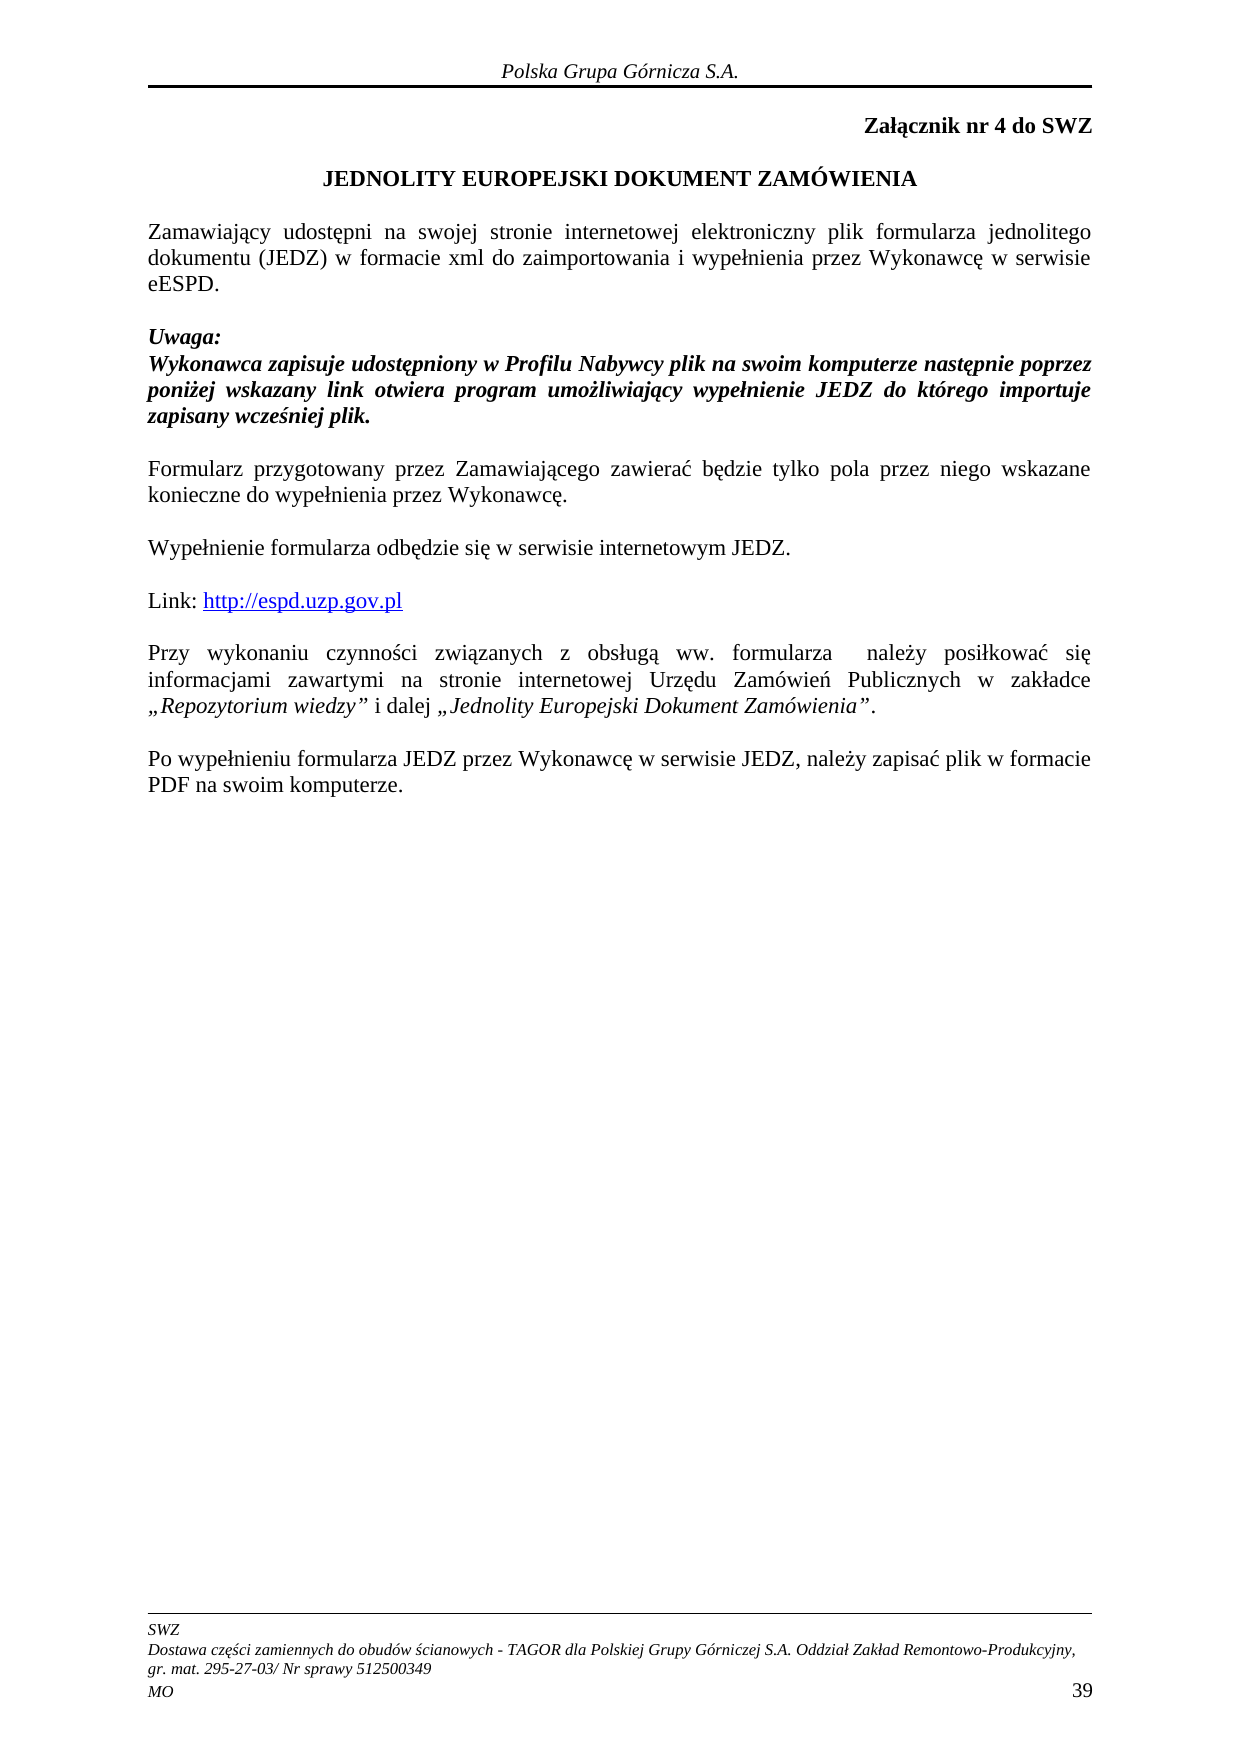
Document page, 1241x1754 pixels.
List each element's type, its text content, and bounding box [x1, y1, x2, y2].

text Przy wykonaniu czynności związanych z obsługą ww. formularza należy posiłkować się informacjami zawartymi na stronie internetowej Urzędu Zamówień Publicznych w zakładce „Repozytorium wiedzy” i dalej „Jednolity Europejski Dokument Zamówienia”. [148, 639, 1092, 718]
text Załącznik nr 4 do SWZ [148, 112, 1092, 139]
text Uwaga: [148, 323, 1092, 349]
text Zamawiający udostępni na swojej stronie internetowej elektroniczny plik formularza jednolitego dokumentu (JEDZ) w formacie xml do zaimportowania i wypełnienia przez Wykonawcę w serwisie eESPD. [148, 218, 1092, 297]
text Link: http://espd.uzp.gov.pl [148, 587, 1092, 613]
text Wykonawca zapisuje udostępniony w Profilu Nabywcy plik na swoim komputerze następnie poprzez poniżej wskazany link otwiera program umożliwiający wypełnienie JEDZ do którego importuje zapisany wcześniej plik. [148, 349, 1092, 429]
text Formularz przygotowany przez Zamawiającego zawierać będzie tylko pola przez niego wskazane konieczne do wypełnienia przez Wykonawcę. [148, 455, 1092, 508]
text Po wypełnieniu formularza JEDZ przez Wykonawcę w serwisie JEDZ, należy zapisać plik w formacie PDF na swoim komputerze. [148, 745, 1092, 798]
text JEDNOLITY EUROPEJSKI DOKUMENT ZAMÓWIENIA [148, 165, 1092, 191]
text Wypełnienie formularza odbędzie się w serwisie internetowym JEDZ. [148, 534, 1092, 560]
